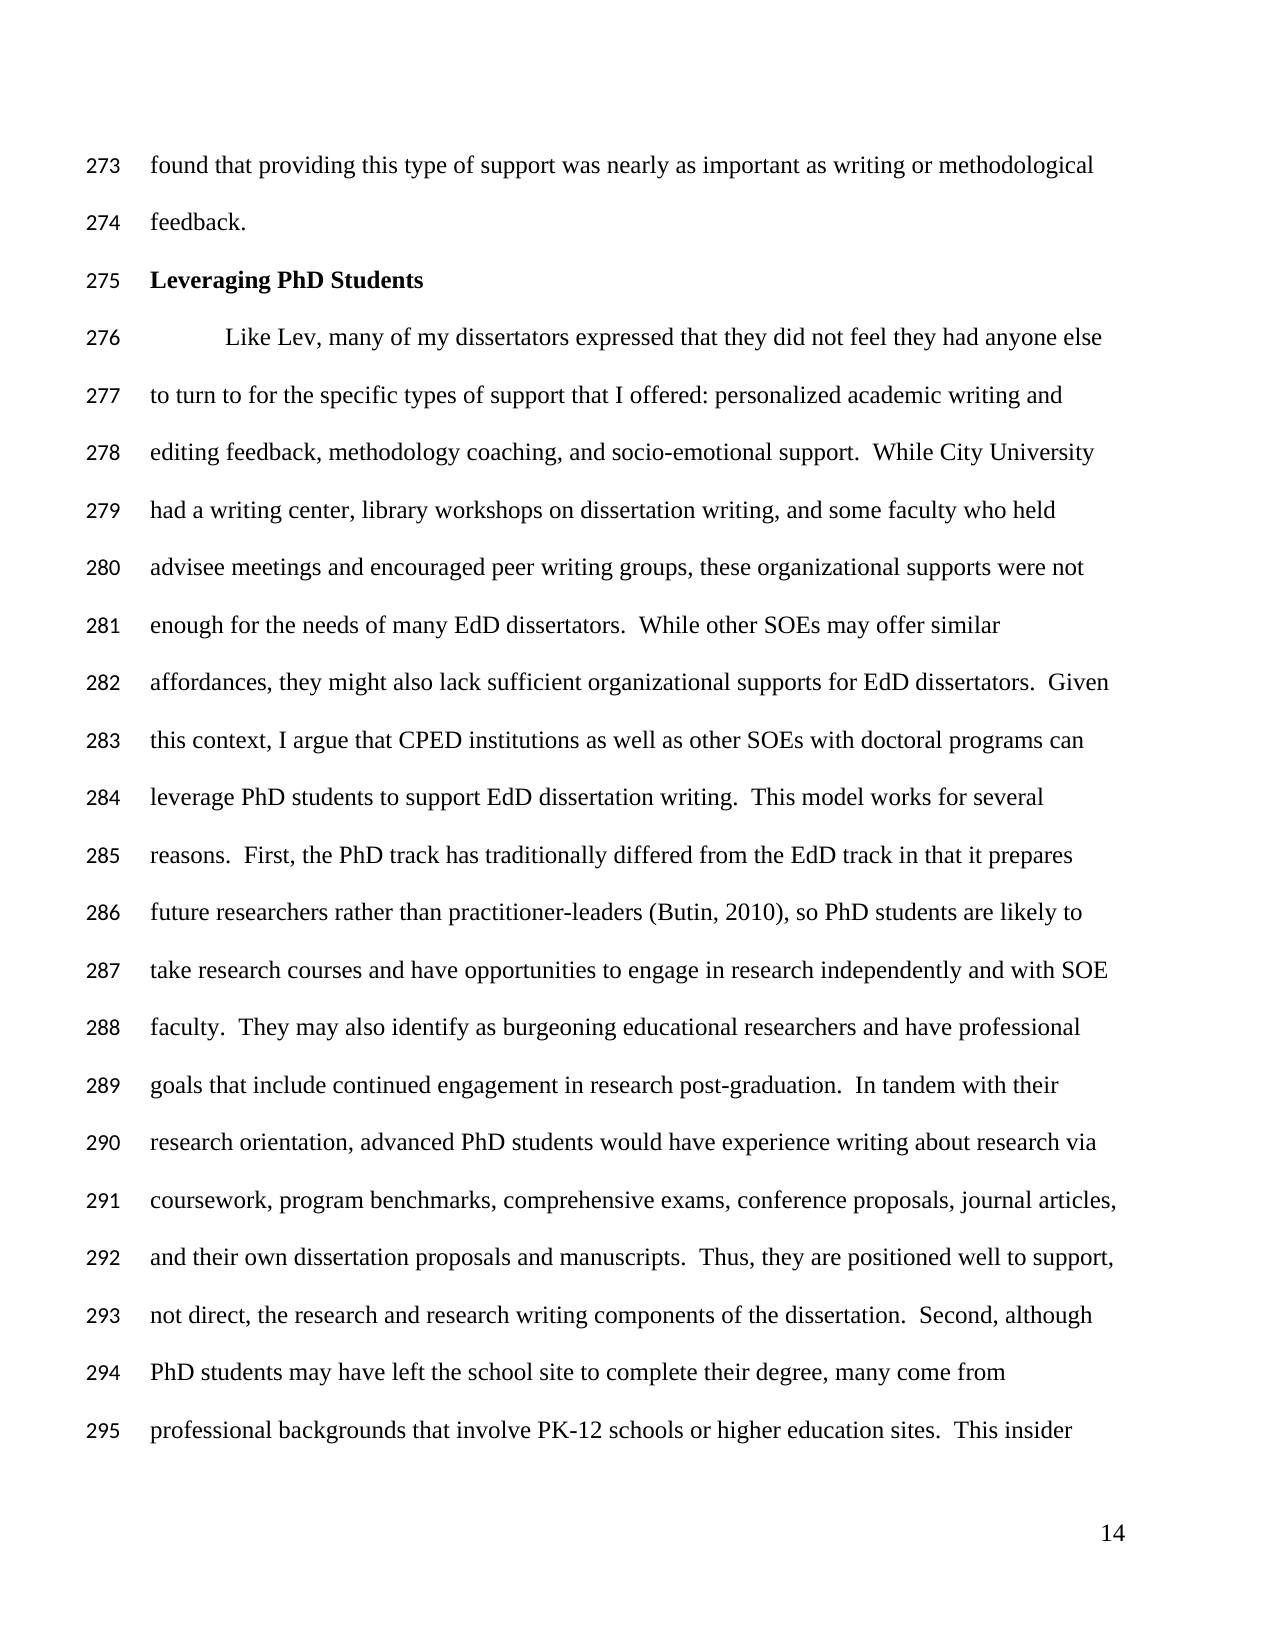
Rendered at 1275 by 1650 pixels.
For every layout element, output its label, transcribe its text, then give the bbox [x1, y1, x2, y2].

text Leveraging PhD Students [150, 265, 1125, 294]
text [150, 322, 1125, 1444]
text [150, 150, 1125, 236]
